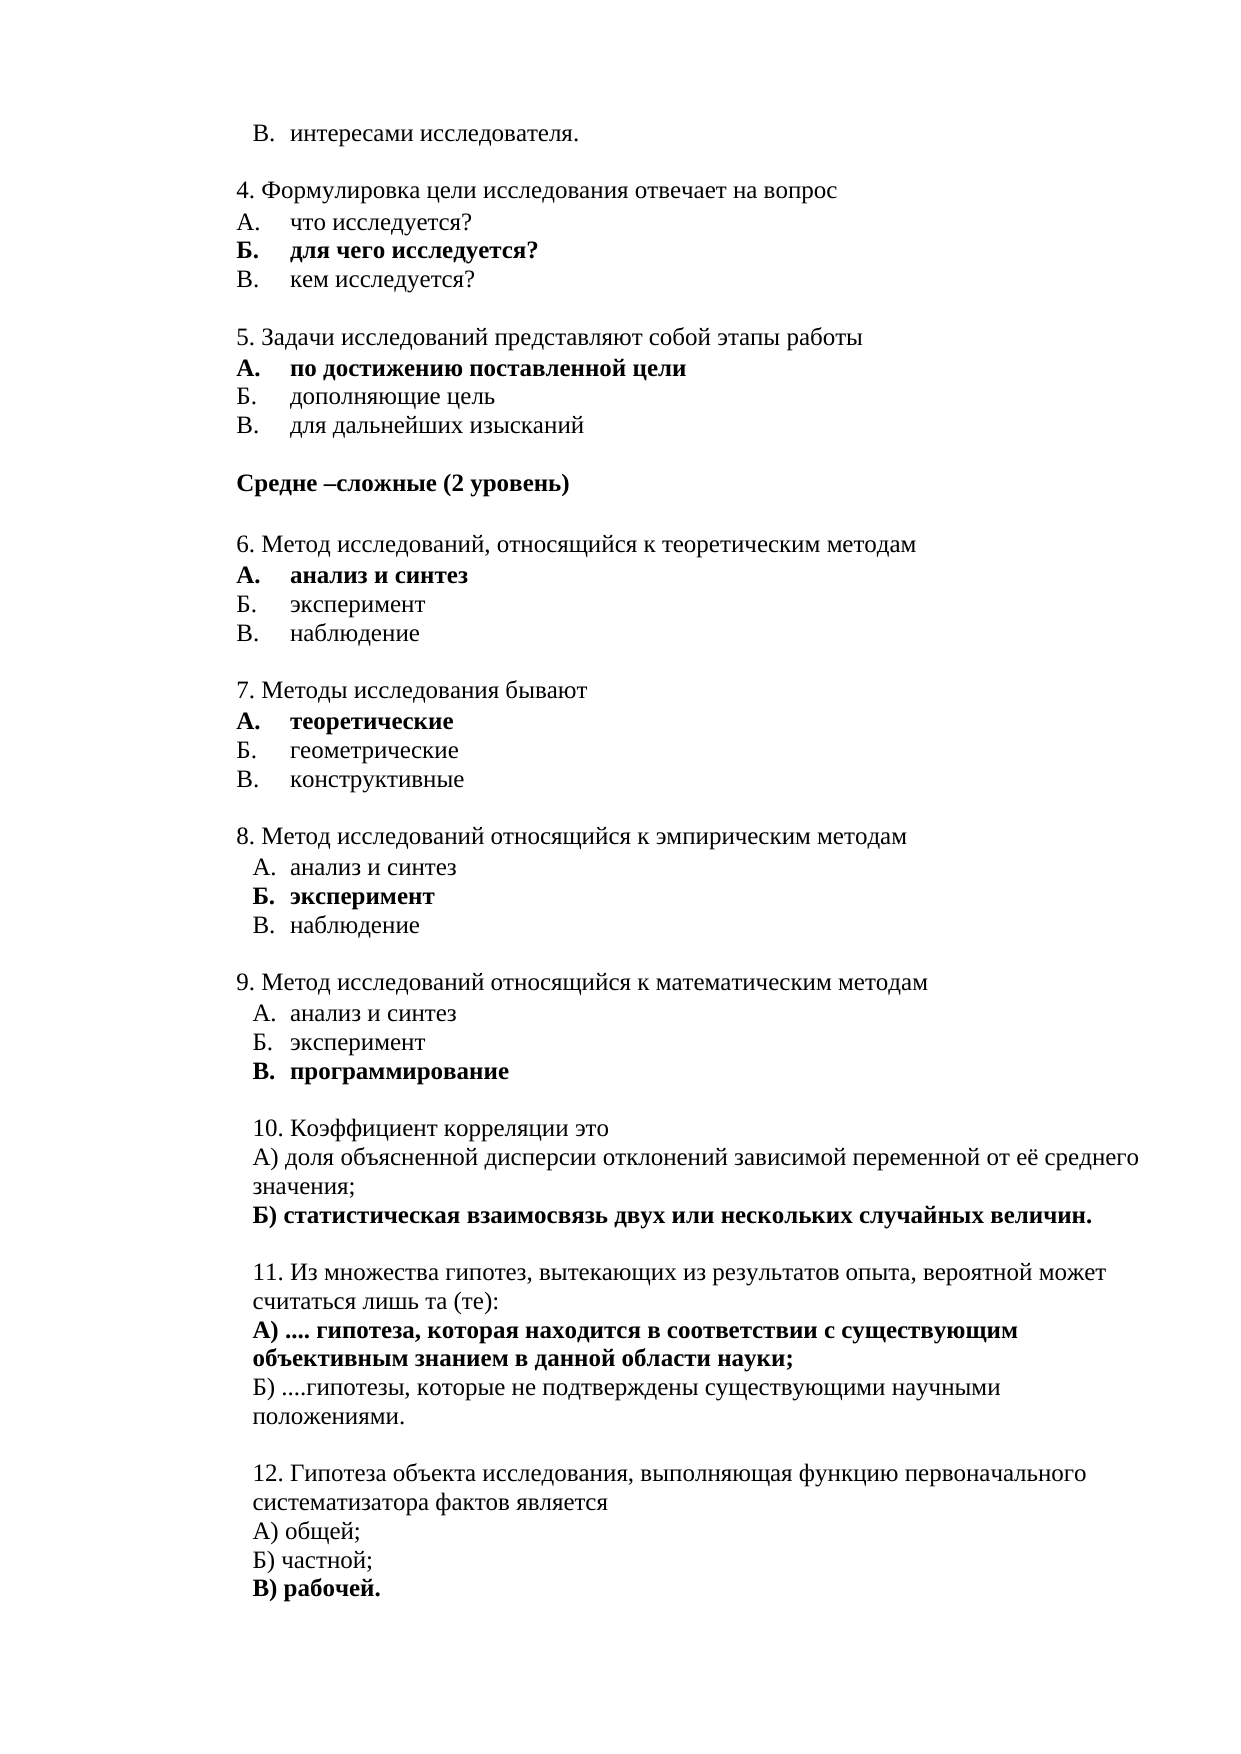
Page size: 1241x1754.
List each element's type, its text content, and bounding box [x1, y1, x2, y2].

list конструктивные [236, 764, 1152, 793]
text 7. Методы исследования бывают [177, 675, 1152, 704]
list для дальнейших изысканий [236, 410, 1152, 439]
list анализ и синтез [252, 998, 1152, 1027]
text Средне –сложные (2 уровень) [177, 468, 1152, 496]
text А) доля объясненной дисперсии отклонений зависимой переменной от её среднего значения; [252, 1142, 1152, 1200]
list эксперимент [252, 1027, 1152, 1056]
text А) общей; [252, 1516, 1152, 1545]
text Б) статистическая взаимосвязь двух или нескольких случайных величин. [252, 1200, 1152, 1228]
list по достижению поставленной цели [236, 353, 1152, 381]
list анализ и синтез [252, 852, 1152, 881]
list наблюдение [252, 910, 1152, 939]
text 10. Коэффициент корреляции это [252, 1113, 1152, 1142]
text 5. Задачи исследований представляют собой этапы работы [177, 322, 1152, 350]
text 11. Из множества гипотез, вытекающих из результатов опыта, вероятной может считаться лишь та (те): [252, 1257, 1152, 1315]
text 8. Метод исследований относящийся к эмпирическим методам [154, 821, 1152, 850]
text 12. Гипотеза объекта исследования, выполняющая функцию первоначального систематизатора фактов является [252, 1458, 1152, 1516]
text Б) ....гипотезы, которые не подтверждены существующими научными положениями. [252, 1372, 1152, 1430]
list наблюдение [236, 618, 1152, 647]
list анализ и синтез [236, 560, 1152, 589]
list что исследуется? [236, 207, 1152, 235]
text 9. Метод исследований относящийся к математическим методам [154, 967, 1152, 996]
list дополняющие цель [236, 381, 1152, 410]
list кем исследуется? [236, 264, 1152, 293]
text 4. Формулировка цели исследования отвечает на вопрос [177, 176, 1152, 204]
text В) рабочей. [252, 1573, 1152, 1602]
list для чего исследуется? [236, 235, 1152, 264]
text Б) частной; [252, 1545, 1152, 1573]
list программирование [252, 1056, 1152, 1085]
list геометрические [236, 735, 1152, 764]
list эксперимент [252, 881, 1152, 910]
list теоретические [236, 706, 1152, 735]
list эксперимент [236, 589, 1152, 618]
list интересами исследователя. [252, 118, 1152, 147]
text 6. Метод исследований, относящийся к теоретическим методам [154, 529, 1152, 558]
text А) .... гипотеза, которая находится в соответствии с существующим объективным знанием в данной области науки; [252, 1315, 1152, 1372]
